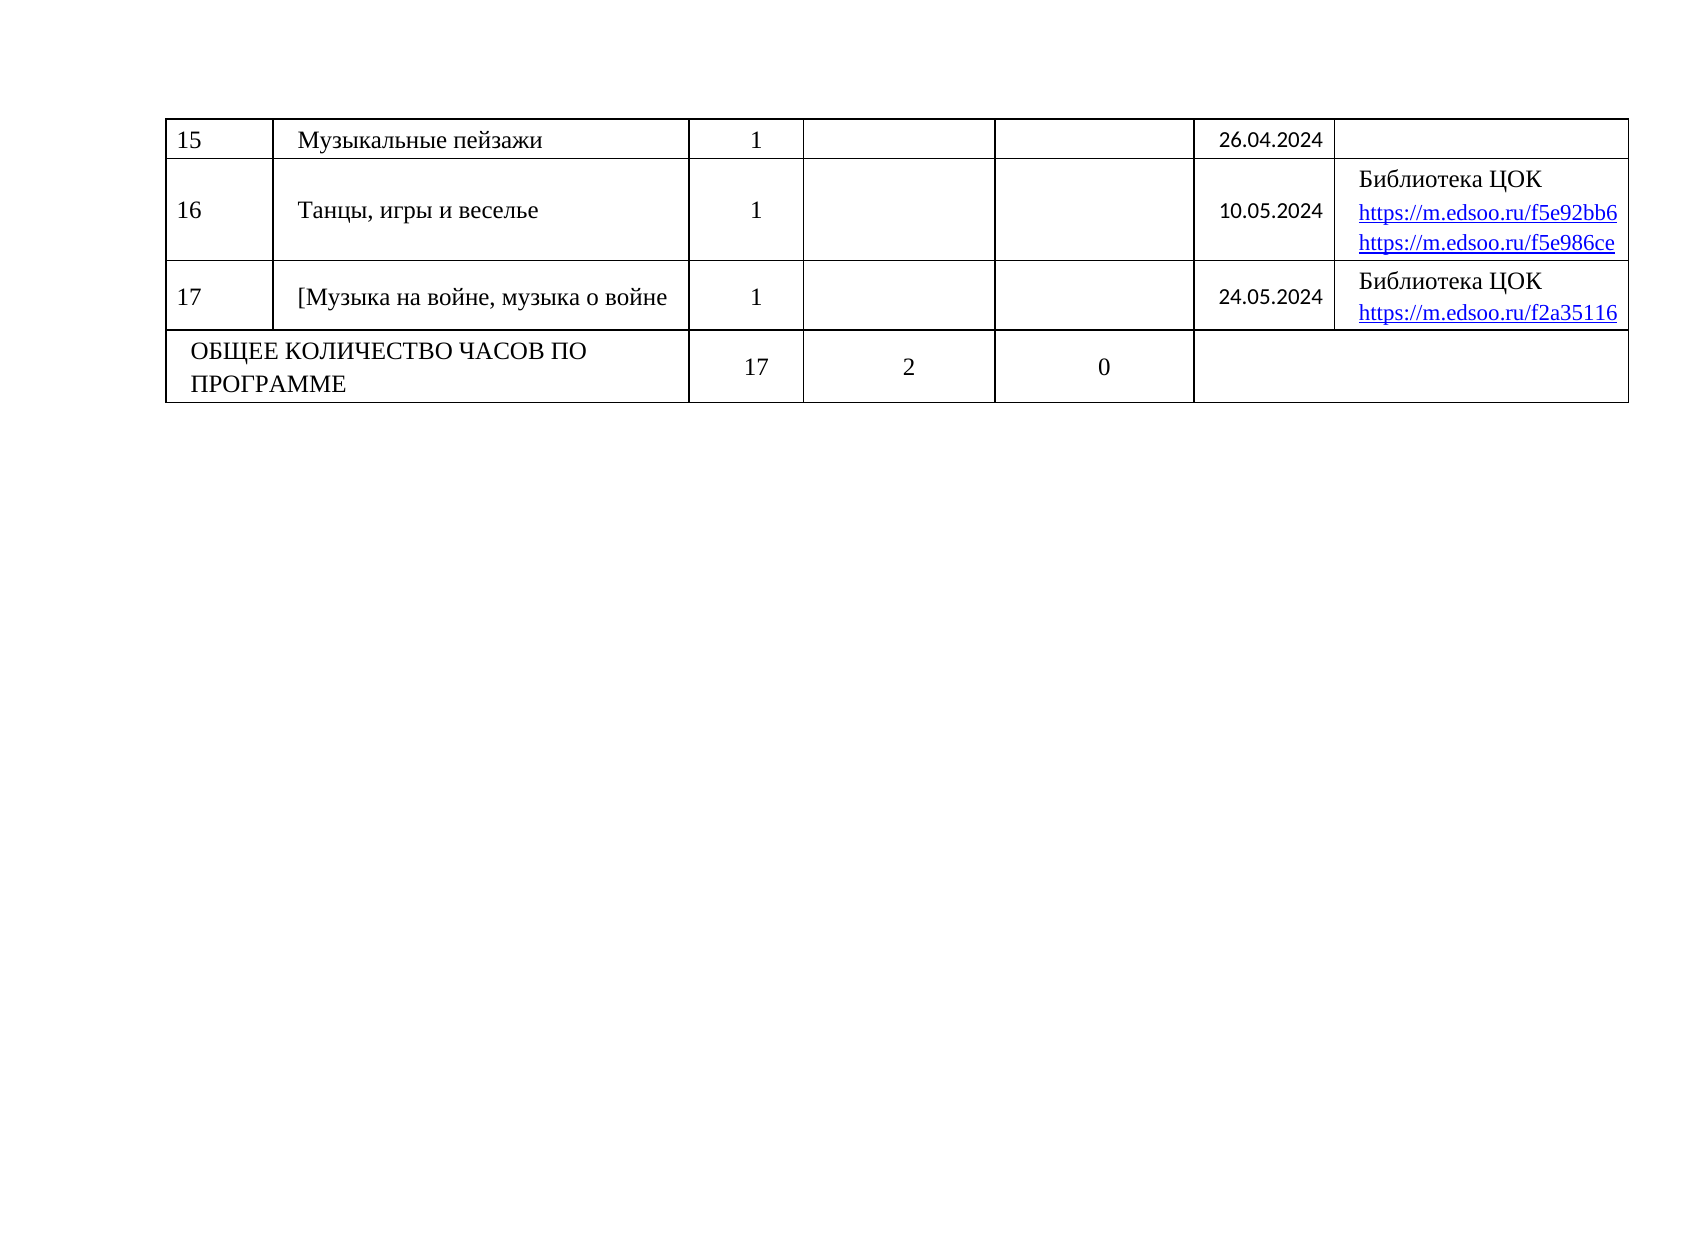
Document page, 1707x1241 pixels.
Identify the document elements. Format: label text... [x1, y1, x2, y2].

table_cell 2 [804, 331, 994, 402]
table_cell [1195, 331, 1628, 402]
table_cell 1 [690, 120, 803, 157]
table_cell [996, 120, 1193, 157]
table_cell [804, 120, 994, 157]
table_cell Библиотека ЦОК https://m.edsoo.ru/f5e92bb6 https://m.edsoo.ru/f5e986ce [1335, 159, 1628, 260]
table_cell [Музыка на войне, музыка о войне [274, 261, 688, 329]
table_cell Музыкальные пейзажи [274, 120, 688, 157]
table_cell 10.05.2024 [1195, 159, 1334, 260]
table_cell 26.04.2024 [1195, 120, 1334, 157]
table_cell [996, 261, 1193, 329]
table_cell [804, 261, 994, 329]
table_cell [1335, 120, 1628, 157]
table_cell 0 [996, 331, 1193, 402]
table_cell 24.05.2024 [1195, 261, 1334, 329]
table_cell 17 [690, 331, 803, 402]
table_cell ОБЩЕЕ КОЛИЧЕСТВО ЧАСОВ ПО ПРОГРАММЕ [167, 331, 688, 402]
table_cell Танцы, игры и веселье [274, 159, 688, 260]
table_cell 15 [167, 120, 272, 157]
table_cell 1 [690, 261, 803, 329]
table_cell Библиотека ЦОК https://m.edsoo.ru/f2a35116 [1335, 261, 1628, 329]
table_cell [996, 159, 1193, 260]
table_cell 17 [167, 261, 272, 329]
table_cell [804, 159, 994, 260]
table_cell 16 [167, 159, 272, 260]
table_cell 1 [690, 159, 803, 260]
